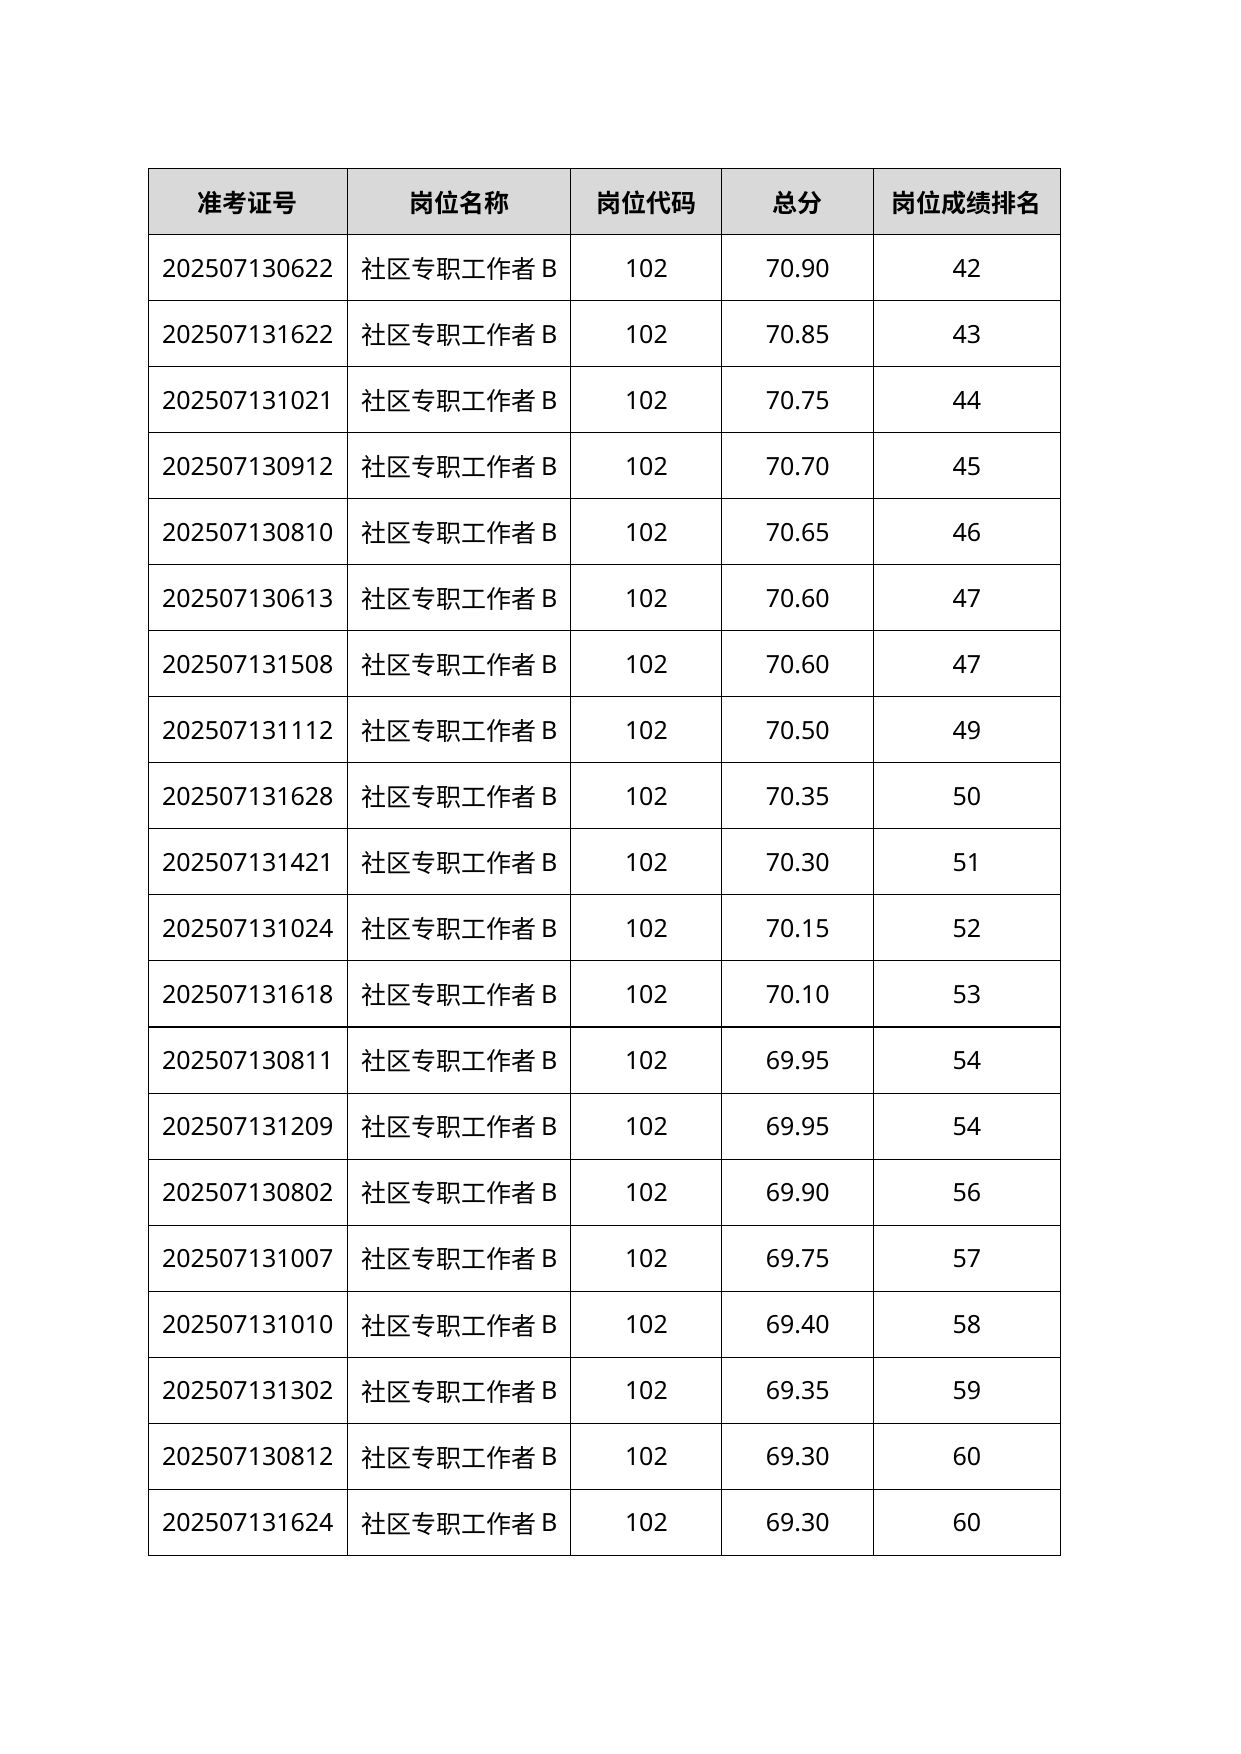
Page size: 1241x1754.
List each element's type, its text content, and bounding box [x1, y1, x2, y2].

table_cell 69.30 [722, 1490, 873, 1555]
table_cell 202507130802 [149, 1160, 347, 1224]
table_cell 202507131209 [149, 1094, 347, 1158]
table_cell 社区专职工作者B [348, 1094, 570, 1158]
table_cell 202507130812 [149, 1424, 347, 1489]
table_cell 43 [874, 301, 1060, 366]
table_cell 102 [571, 1424, 721, 1489]
table_cell 102 [571, 631, 721, 696]
table_cell 70.75 [722, 367, 873, 432]
table_cell 70.35 [722, 763, 873, 828]
table_cell 202507131302 [149, 1358, 347, 1423]
table_cell 202507131007 [149, 1226, 347, 1291]
table_cell 社区专职工作者B [348, 961, 570, 1026]
table_cell 社区专职工作者B [348, 1160, 570, 1224]
table_cell 102 [571, 697, 721, 762]
table_cell 69.40 [722, 1292, 873, 1357]
table_cell 50 [874, 763, 1060, 828]
table_cell 社区专职工作者B [348, 631, 570, 696]
table_cell 70.65 [722, 499, 873, 564]
table_cell 202507131010 [149, 1292, 347, 1357]
table_cell 44 [874, 367, 1060, 432]
table_cell 社区专职工作者B [348, 829, 570, 894]
table_cell 社区专职工作者B [348, 565, 570, 630]
table_cell 102 [571, 433, 721, 498]
table_cell 社区专职工作者B [348, 1424, 570, 1489]
table_cell 社区专职工作者B [348, 235, 570, 300]
table_cell 102 [571, 367, 721, 432]
table_cell 54 [874, 1028, 1060, 1092]
table_cell 47 [874, 631, 1060, 696]
table_cell 69.30 [722, 1424, 873, 1489]
table_cell 202507131021 [149, 367, 347, 432]
table_cell 102 [571, 763, 721, 828]
table_cell 70.30 [722, 829, 873, 894]
table_cell 102 [571, 1160, 721, 1224]
table_cell 54 [874, 1094, 1060, 1158]
table_cell 51 [874, 829, 1060, 894]
table_cell 社区专职工作者B [348, 499, 570, 564]
table_header 岗位名称 [348, 169, 570, 234]
table_cell 102 [571, 895, 721, 960]
table_cell 57 [874, 1226, 1060, 1291]
table_header 岗位成绩排名 [874, 169, 1060, 234]
table_cell 70.15 [722, 895, 873, 960]
table_cell 202507130912 [149, 433, 347, 498]
table_cell 102 [571, 499, 721, 564]
table_cell 59 [874, 1358, 1060, 1423]
table_cell 70.10 [722, 961, 873, 1026]
table_cell 社区专职工作者B [348, 1358, 570, 1423]
table_cell 社区专职工作者B [348, 763, 570, 828]
table_cell 社区专职工作者B [348, 433, 570, 498]
table_cell 102 [571, 235, 721, 300]
table_cell 42 [874, 235, 1060, 300]
table_cell 52 [874, 895, 1060, 960]
table_cell 202507130811 [149, 1028, 347, 1092]
table_cell 60 [874, 1490, 1060, 1555]
table_cell 69.95 [722, 1028, 873, 1092]
table_cell 102 [571, 961, 721, 1026]
table_cell 45 [874, 433, 1060, 498]
table_cell 102 [571, 1028, 721, 1092]
table_cell 社区专职工作者B [348, 895, 570, 960]
table_cell 202507131622 [149, 301, 347, 366]
table_cell 46 [874, 499, 1060, 564]
table_cell 70.90 [722, 235, 873, 300]
table_cell 60 [874, 1424, 1060, 1489]
table_cell 社区专职工作者B [348, 1490, 570, 1555]
table_cell 社区专职工作者B [348, 1292, 570, 1357]
table_cell 社区专职工作者B [348, 697, 570, 762]
table_cell 202507131024 [149, 895, 347, 960]
table_cell 102 [571, 1226, 721, 1291]
table_cell 69.35 [722, 1358, 873, 1423]
table_cell 102 [571, 1292, 721, 1357]
table_cell 202507130613 [149, 565, 347, 630]
table_cell 70.70 [722, 433, 873, 498]
table_header 准考证号 [149, 169, 347, 234]
table_cell 69.75 [722, 1226, 873, 1291]
table_header 岗位代码 [571, 169, 721, 234]
table_cell 70.50 [722, 697, 873, 762]
table_cell 70.85 [722, 301, 873, 366]
table_cell 202507131618 [149, 961, 347, 1026]
table_cell 70.60 [722, 631, 873, 696]
table_cell 社区专职工作者B [348, 367, 570, 432]
table_cell 202507131624 [149, 1490, 347, 1555]
table_cell 102 [571, 301, 721, 366]
table_cell 58 [874, 1292, 1060, 1357]
table_cell 102 [571, 1094, 721, 1158]
table_cell 69.95 [722, 1094, 873, 1158]
table_cell 202507131421 [149, 829, 347, 894]
table_cell 69.90 [722, 1160, 873, 1224]
table_cell 102 [571, 565, 721, 630]
table_cell 70.60 [722, 565, 873, 630]
table_cell 社区专职工作者B [348, 1226, 570, 1291]
table_cell 53 [874, 961, 1060, 1026]
table_cell 202507131112 [149, 697, 347, 762]
table_cell 202507131628 [149, 763, 347, 828]
table_cell 47 [874, 565, 1060, 630]
table_cell 202507131508 [149, 631, 347, 696]
table_cell 102 [571, 829, 721, 894]
table_cell 社区专职工作者B [348, 301, 570, 366]
table_cell 56 [874, 1160, 1060, 1224]
table_cell 202507130622 [149, 235, 347, 300]
table_header 总分 [722, 169, 873, 234]
table_cell 102 [571, 1490, 721, 1555]
table_cell 49 [874, 697, 1060, 762]
table_cell 102 [571, 1358, 721, 1423]
table_cell 202507130810 [149, 499, 347, 564]
table_cell 社区专职工作者B [348, 1028, 570, 1092]
